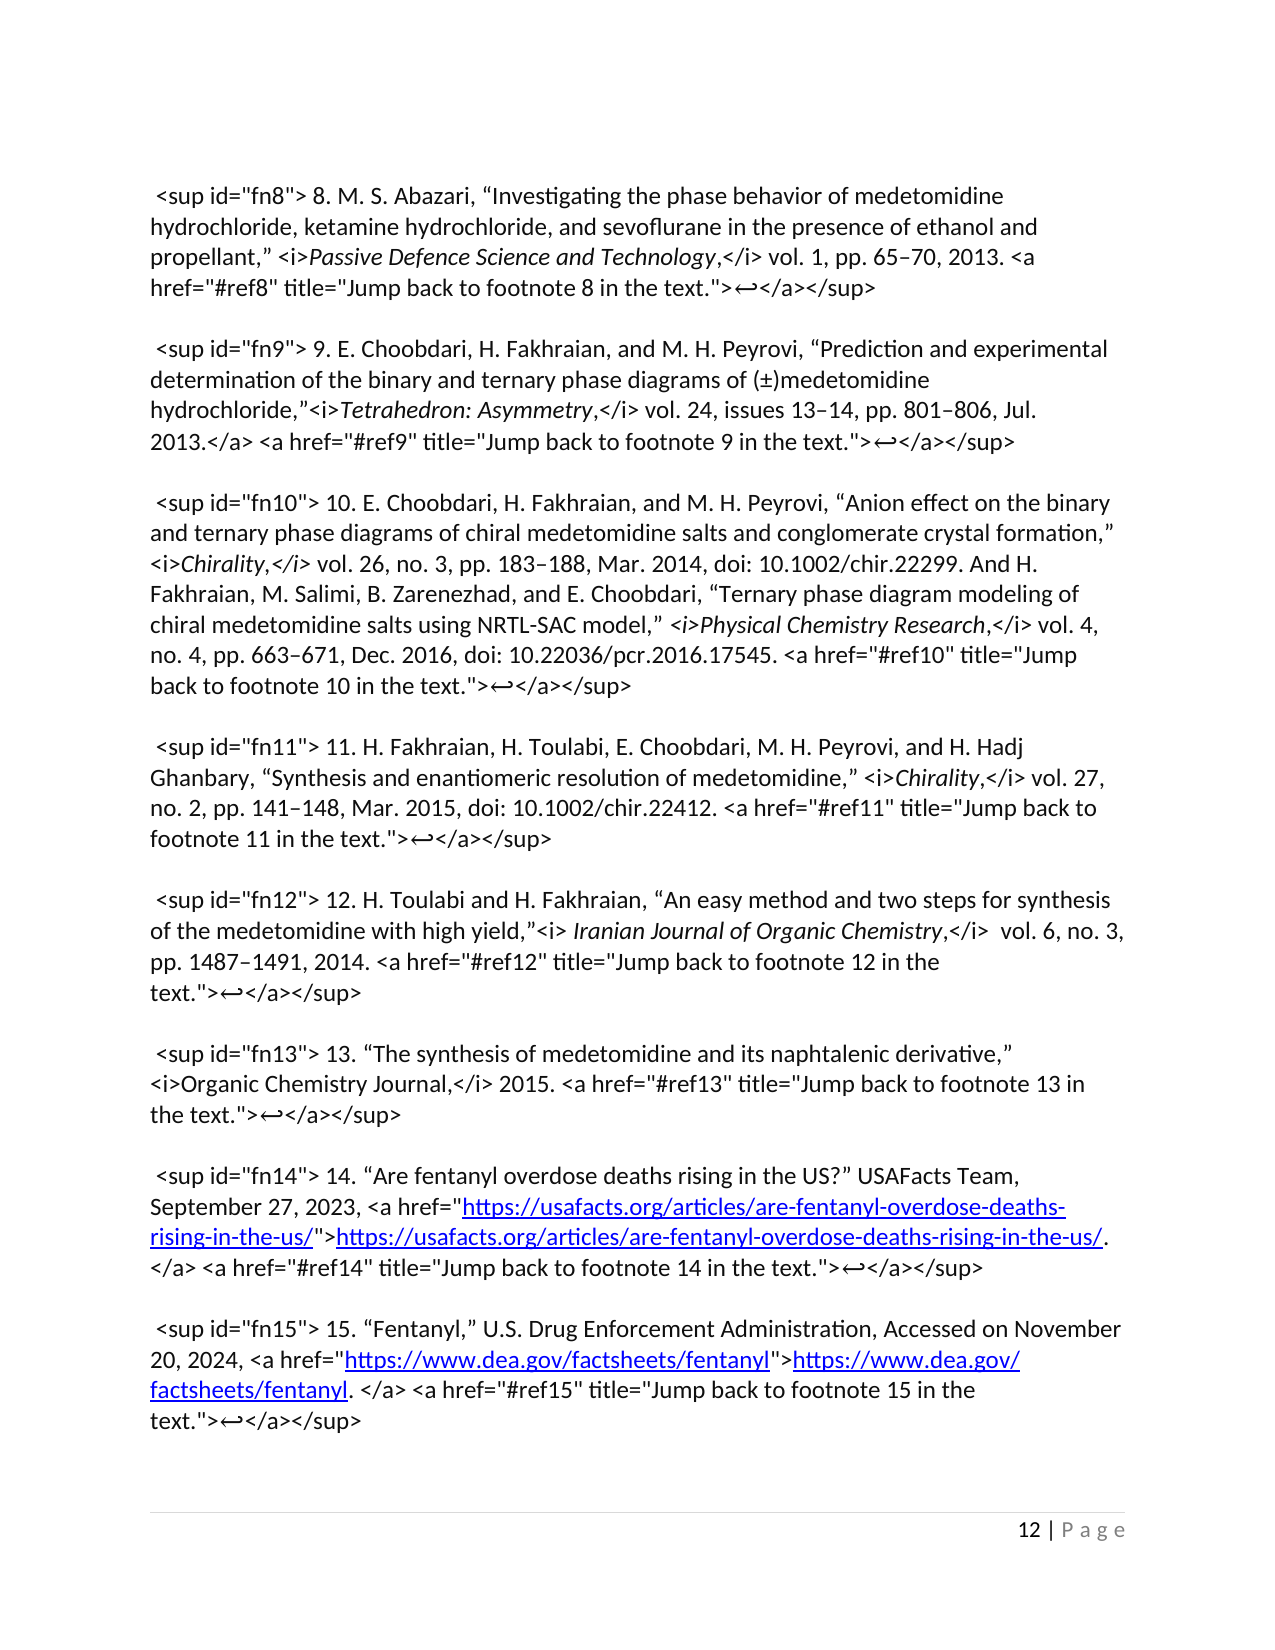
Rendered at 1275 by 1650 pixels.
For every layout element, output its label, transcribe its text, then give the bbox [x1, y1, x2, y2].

text <sup id="fn15"> 15. “Fentanyl,” U.S. Drug Enforcement Administration, Accessed on November 20, 2024, <a href="https://www.dea.gov/factsheets/fentanyl">https://www.dea.gov/factsheets/fentanyl. </a> <a href="#ref15" title="Jump back to footnote 15 in the text.">↩</a></sup> [150, 1313, 1125, 1436]
text <sup id="fn14"> 14. “Are fentanyl overdose deaths rising in the US?” USAFacts Team, September 27, 2023, <a href="https://usafacts.org/articles/are-fentanyl-overdose-deaths-rising-in-the-us/">https://usafacts.org/articles/are-fentanyl-overdose-deaths-rising-in-the-us/. </a> <a href="#ref14" title="Jump back to footnote 14 in the text.">↩</a></sup> [150, 1160, 1125, 1283]
text <sup id="fn11"> 11. H. Fakhraian, H. Toulabi, E. Choobdari, M. H. Peyrovi, and H. Hadj Ghanbary, “Synthesis and enantiomeric resolution of medetomidine,” <i>Chirality,</i> vol. 27, no. 2, pp. 141–148, Mar. 2015, doi: 10.1002/chir.22412. <a href="#ref11" title="Jump back to footnote 11 in the text.">↩</a></sup> [150, 731, 1125, 854]
text <sup id="fn8"> 8. M. S. Abazari, “Investigating the phase behavior of medetomidine hydrochloride, ketamine hydrochloride, and sevoflurane in the presence of ethanol and propellant,” <i>Passive Defence Science and Technology,</i> vol. 1, pp. 65–70, 2013. <a href="#ref8" title="Jump back to footnote 8 in the text.">↩</a></sup> [150, 181, 1125, 303]
text <sup id="fn13"> 13. “The synthesis of medetomidine and its naphtalenic derivative,” <i>Organic Chemistry Journal,</i> 2015. <a href="#ref13" title="Jump back to footnote 13 in the text.">↩</a></sup> [150, 1038, 1125, 1130]
text <sup id="fn9"> 9. E. Choobdari, H. Fakhraian, and M. H. Peyrovi, “Prediction and experimental determination of the binary and ternary phase diagrams of (±)medetomidine hydrochloride,”<i>Tetrahedron: Asymmetry,</i> vol. 24, issues 13–14, pp. 801–806, Jul. 2013.</a> <a href="#ref9" title="Jump back to footnote 9 in the text.">↩</a></sup> [150, 334, 1125, 456]
text <sup id="fn10"> 10. E. Choobdari, H. Fakhraian, and M. H. Peyrovi, “Anion effect on the binary and ternary phase diagrams of chiral medetomidine salts and conglomerate crystal formation,” <i>Chirality,</i> vol. 26, no. 3, pp. 183–188, Mar. 2014, doi: 10.1002/chir.22299. And H. Fakhraian, M. Salimi, B. Zarenezhad, and E. Choobdari, “Ternary phase diagram modeling of chiral medetomidine salts using NRTL-SAC model,” <i>Physical Chemistry Research,</i> vol. 4, no. 4, pp. 663–671, Dec. 2016, doi: 10.22036/pcr.2016.17545. <a href="#ref10" title="Jump back to footnote 10 in the text.">↩</a></sup> [150, 487, 1125, 701]
text <sup id="fn12"> 12. H. Toulabi and H. Fakhraian, “An easy method and two steps for synthesis of the medetomidine with high yield,”<i> Iranian Journal of Organic Chemistry,</i> vol. 6, no. 3, pp. 1487–1491, 2014. <a href="#ref12" title="Jump back to footnote 12 in the text.">↩</a></sup> [150, 884, 1125, 1007]
